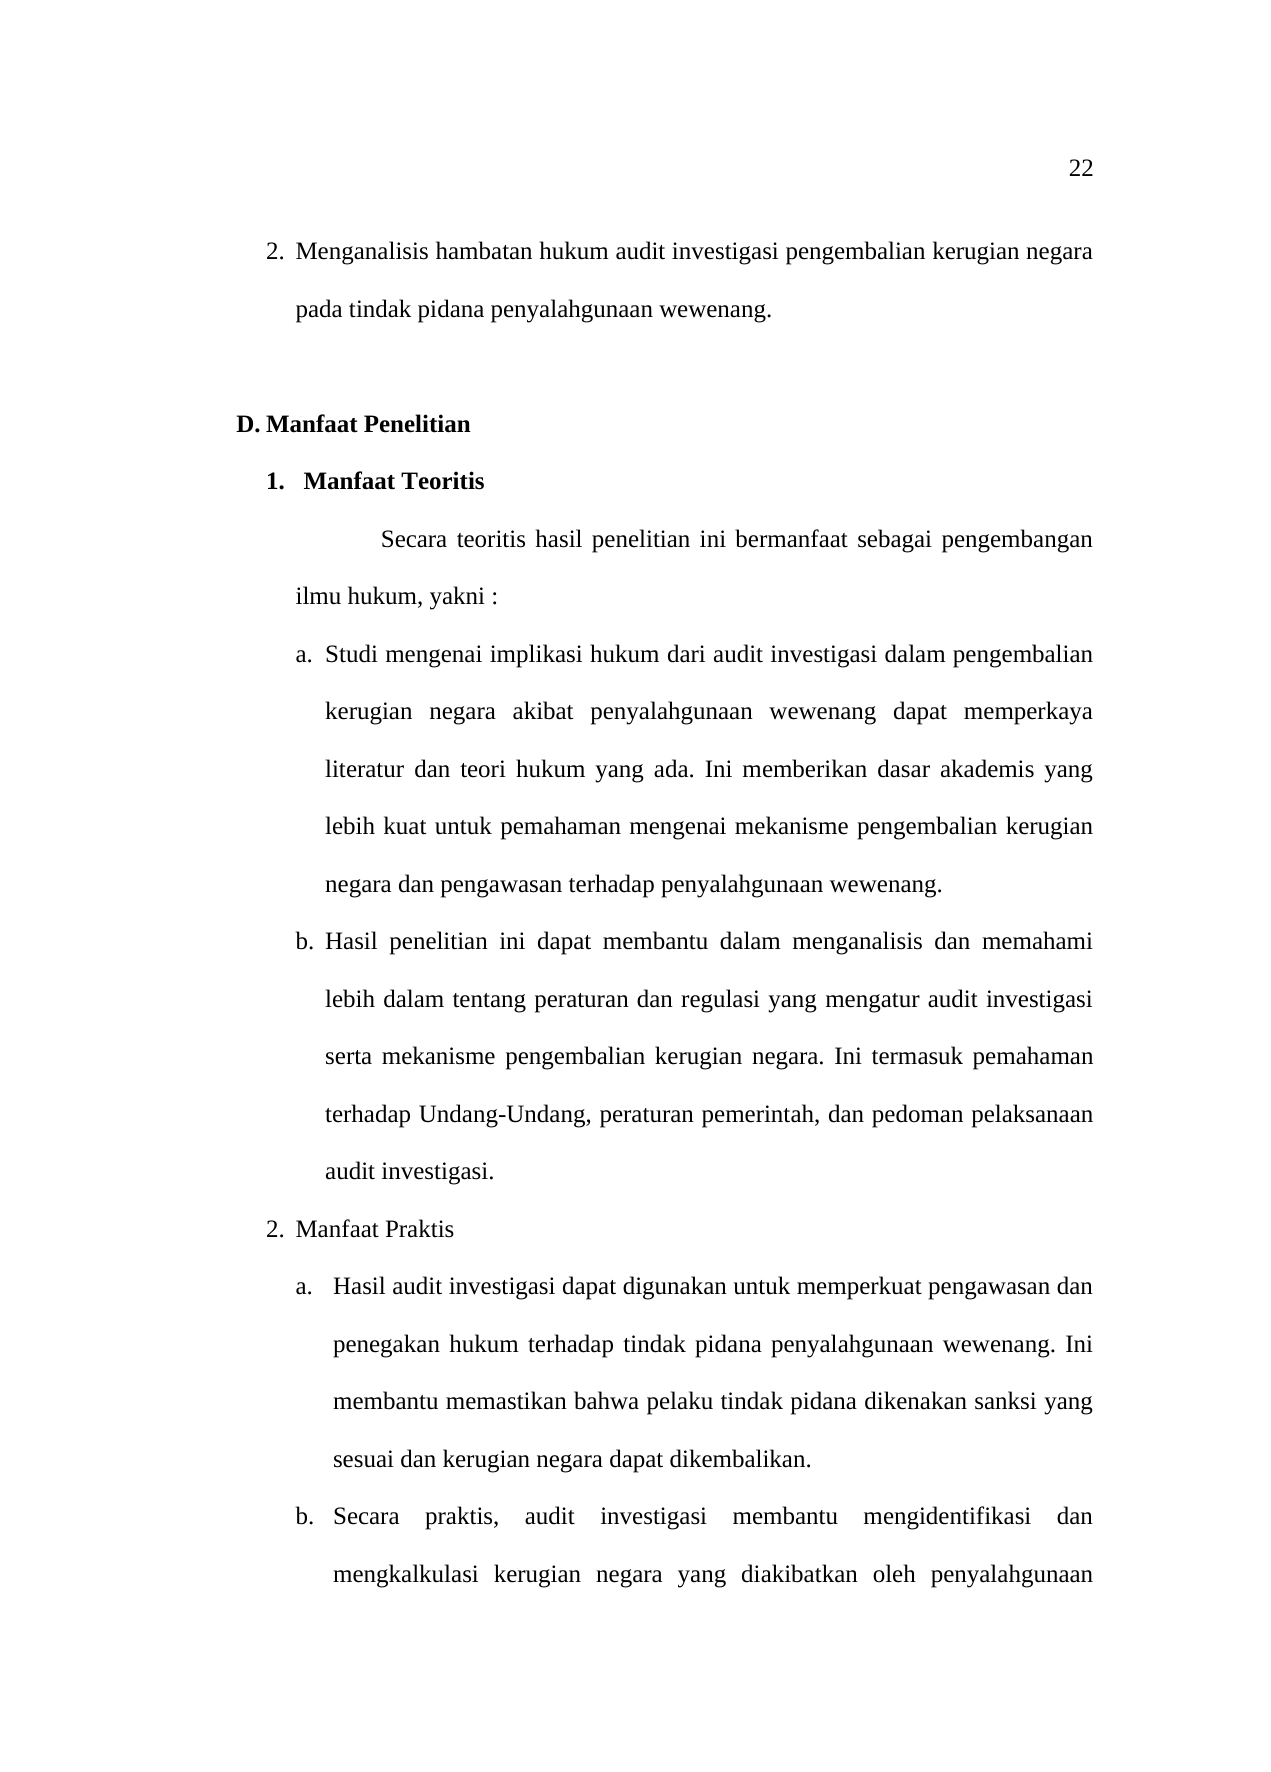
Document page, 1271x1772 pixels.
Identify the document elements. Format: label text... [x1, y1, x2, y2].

list Secara teoritis hasil penelitian ini bermanfaat sebagai pengembangan ilmu hukum, yakni : [295, 524, 1094, 610]
list Manfaat Teoritis [266, 466, 1094, 495]
list Manfaat Praktis [266, 1214, 1094, 1242]
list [295, 1501, 1094, 1587]
list Studi mengenai implikasi hukum dari audit investigasi dalam pengembalian kerugian negara akibat penyalahgunaan wewenang dapat memperkaya literatur dan teori hukum yang ada. Ini memberikan dasar akademis yang lebih kuat untuk pemahaman mengenai mekanisme pengembalian kerugian negara dan pengawasan terhadap penyalahgunaan wewenang. [295, 639, 1094, 897]
list Hasil audit investigasi dapat digunakan untuk memperkuat pengawasan dan penegakan hukum terhadap tindak pidana penyalahgunaan wewenang. Ini membantu memastikan bahwa pelaku tindak pidana dikenakan sanksi yang sesuai dan kerugian negara dapat dikembalikan. [295, 1271, 1094, 1472]
list Menganalisis hambatan hukum audit investigasi pengembalian kerugian negara pada tindak pidana penyalahgunaan wewenang. [266, 236, 1094, 322]
list Hasil penelitian ini dapat membantu dalam menganalisis dan memahami lebih dalam tentang peraturan dan regulasi yang mengatur audit investigasi serta mekanisme pengembalian kerugian negara. Ini termasuk pemahaman terhadap Undang-Undang, peraturan pemerintah, dan pedoman pelaksanaan audit investigasi. [295, 926, 1094, 1185]
list Manfaat Penelitian [236, 409, 1094, 437]
